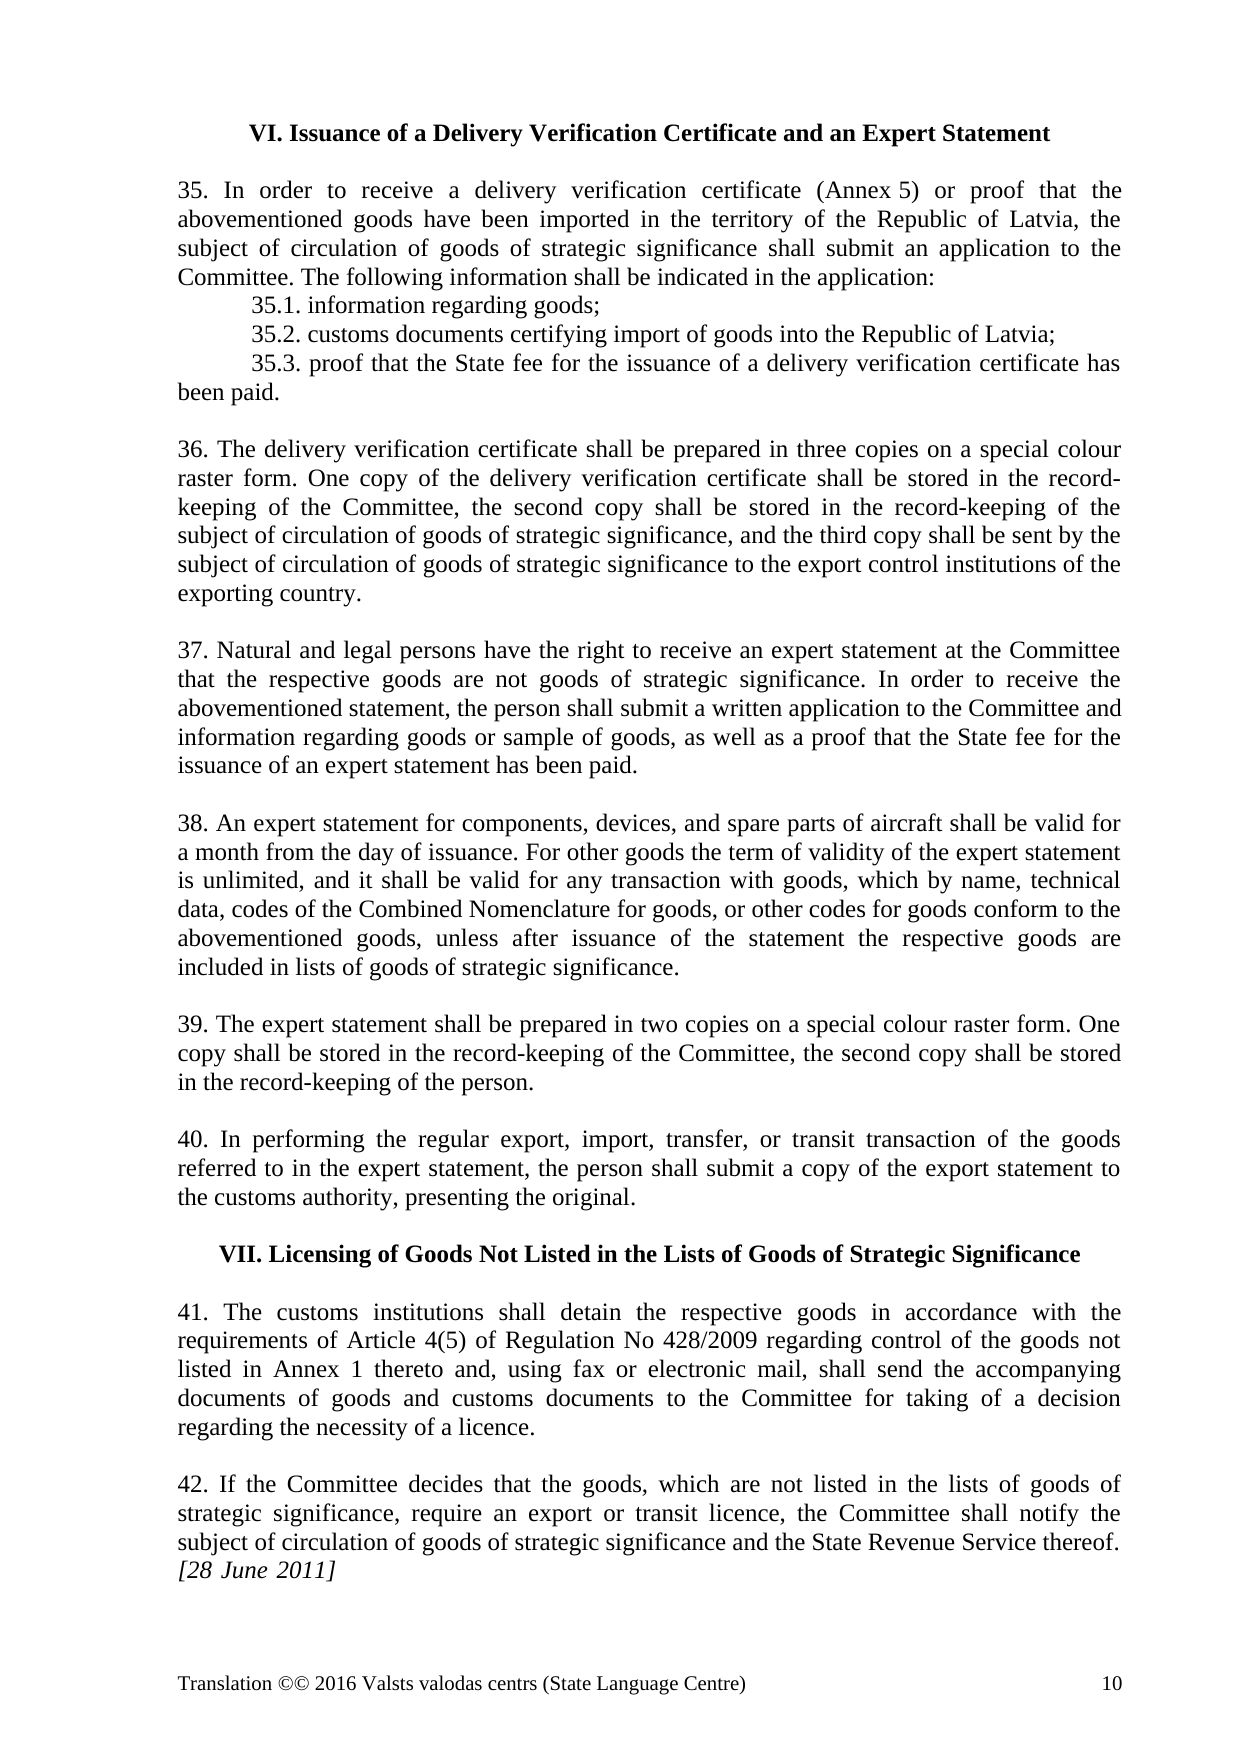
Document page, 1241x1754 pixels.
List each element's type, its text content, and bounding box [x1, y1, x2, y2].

text 36. The delivery verification certificate shall be prepared in three copies on a special colour raster form. One copy of the delivery verification certificate shall be stored in the record-keeping of the Committee, the second copy shall be stored in the record-keeping of the subject of circulation of goods of strategic significance, and the third copy shall be sent by the subject of circulation of goods of strategic significance to the export control institutions of the exporting country. [177, 434, 1122, 607]
text 38. An expert statement for components, devices, and spare parts of aircraft shall be valid for a month from the day of issuance. For other goods the term of validity of the expert statement is unlimited, and it shall be valid for any transaction with goods, which by name, technical data, codes of the Combined Nomenclature for goods, or other codes for goods conform to the abovementioned goods, unless after issuance of the statement the respective goods are included in lists of goods of strategic significance. [177, 808, 1122, 981]
text 37. Natural and legal persons have the right to receive an expert statement at the Committee that the respective goods are not goods of strategic significance. In order to receive the abovementioned statement, the person shall submit a written application to the Committee and information regarding goods or sample of goods, as well as a proof that the State fee for the issuance of an expert statement has been paid. [177, 636, 1122, 779]
text VI. Issuance of a Delivery Verification Certificate and an Expert Statement [177, 118, 1122, 147]
text 35. In order to receive a delivery verification certificate (Annex 5) or proof that the abovementioned goods have been imported in the territory of the Republic of Latvia, the subject of circulation of goods of strategic significance shall submit an application to the Committee. The following information shall be indicated in the application: [177, 176, 1122, 291]
text 35.2. customs documents certifying import of goods into the Republic of Latvia; [177, 319, 1122, 348]
text 41. The customs institutions shall detain the respective goods in accordance with the requirements of Article 4(5) of Regulation No 428/2009 regarding control of the goods not listed in Annex 1 thereto and, using fax or electronic mail, shall send the accompanying documents of goods and customs documents to the Committee for taking of a decision regarding the necessity of a licence. [177, 1297, 1122, 1441]
text 35.3. proof that the State fee for the issuance of a delivery verification certificate has been paid. [177, 348, 1122, 406]
text [28 June 2011] [177, 1556, 1122, 1584]
text VII. Licensing of Goods Not Listed in the Lists of Goods of Strategic Significance [177, 1239, 1122, 1268]
text 42. If the Committee decides that the goods, which are not listed in the lists of goods of strategic significance, require an export or transit licence, the Committee shall notify the subject of circulation of goods of strategic significance and the State Revenue Service thereof. [177, 1469, 1122, 1556]
text 35.1. information regarding goods; [177, 291, 1122, 319]
text 40. In performing the regular export, import, transfer, or transit transaction of the goods referred to in the expert statement, the person shall submit a copy of the export statement to the customs authority, presenting the original. [177, 1124, 1122, 1211]
text 39. The expert statement shall be prepared in two copies on a special colour raster form. One copy shall be stored in the record-keeping of the Committee, the second copy shall be stored in the record-keeping of the person. [177, 1009, 1122, 1096]
